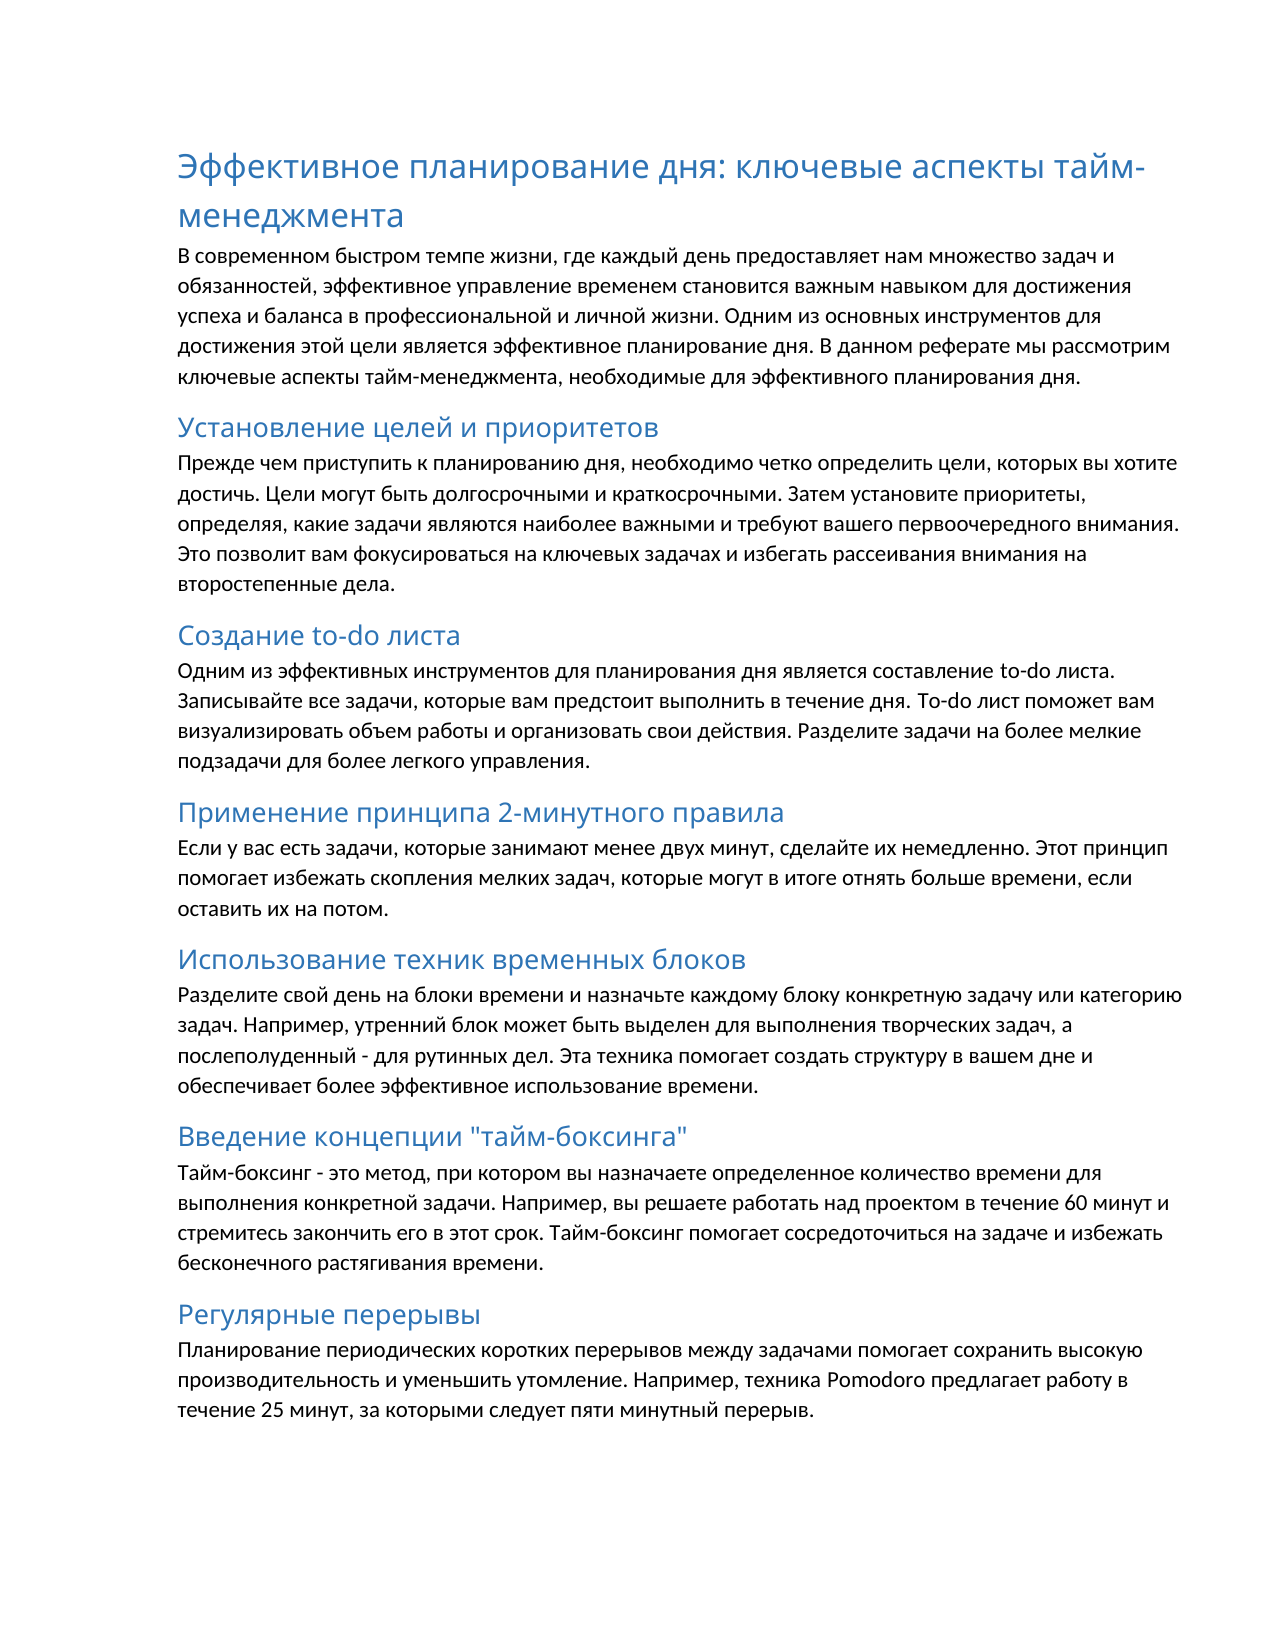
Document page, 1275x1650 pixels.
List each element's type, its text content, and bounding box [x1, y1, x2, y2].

text Тайм-боксинг - это метод, при котором вы назначаете определенное количество времени для выполнения конкретной задачи. Например, вы решаете работать над проектом в течение 60 минут и стремитесь закончить его в этот срок. Тайм-боксинг помогает сосредоточиться на задаче и избежать бесконечного растягивания времени. [177, 1158, 1186, 1276]
text Если у вас есть задачи, которые занимают менее двух минут, сделайте их немедленно. Этот принцип помогает избежать скопления мелких задач, которые могут в итоге отнять больше времени, если оставить их на потом. [177, 833, 1186, 922]
subtitle Применение принципа 2-минутного правила [177, 793, 1186, 830]
text В современном быстром темпе жизни, где каждый день предоставляет нам множество задач и обязанностей, эффективное управление временем становится важным навыком для достижения успеха и баланса в профессиональной и личной жизни. Одним из основных инструментов для достижения этой цели является эффективное планирование дня. В данном реферате мы рассмотрим ключевые аспекты тайм-менеджмента, необходимые для эффективного планирования дня. [177, 241, 1186, 390]
text Прежде чем приступить к планированию дня, необходимо четко определить цели, которых вы хотите достичь. Цели могут быть долгосрочными и краткосрочными. Затем установите приоритеты, определяя, какие задачи являются наиболее важными и требуют вашего первоочередного внимания. Это позволит вам фокусироваться на ключевых задачах и избегать рассеивания внимания на второстепенные дела. [177, 448, 1186, 597]
text Планирование периодических коротких перерывов между задачами помогает сохранить высокую производительность и уменьшить утомление. Например, техника Pomodoro предлагает работу в течение 25 минут, за которыми следует пяти минутный перерыв. [177, 1335, 1186, 1423]
subtitle Регулярные перерывы [177, 1295, 1186, 1332]
subtitle Введение концепции "тайм-боксинга" [177, 1118, 1186, 1155]
subtitle Установление целей и приоритетов [177, 409, 1186, 446]
subtitle Создание to-do листа [177, 616, 1186, 653]
subtitle Эффективное планирование дня: ключевые аспекты тайм-менеджмента [177, 143, 1186, 237]
text Разделите свой день на блоки времени и назначьте каждому блоку конкретную задачу или категорию задач. Например, утренний блок может быть выделен для выполнения творческих задач, а послеполуденный - для рутинных дел. Эта техника помогает создать структуру в вашем дне и обеспечивает более эффективное использование времени. [177, 980, 1186, 1099]
subtitle Использование техник временных блоков [177, 941, 1186, 977]
text Одним из эффективных инструментов для планирования дня является составление to-do листа. Записывайте все задачи, которые вам предстоит выполнить в течение дня. To-do лист поможет вам визуализировать объем работы и организовать свои действия. Разделите задачи на более мелкие подзадачи для более легкого управления. [177, 656, 1186, 775]
